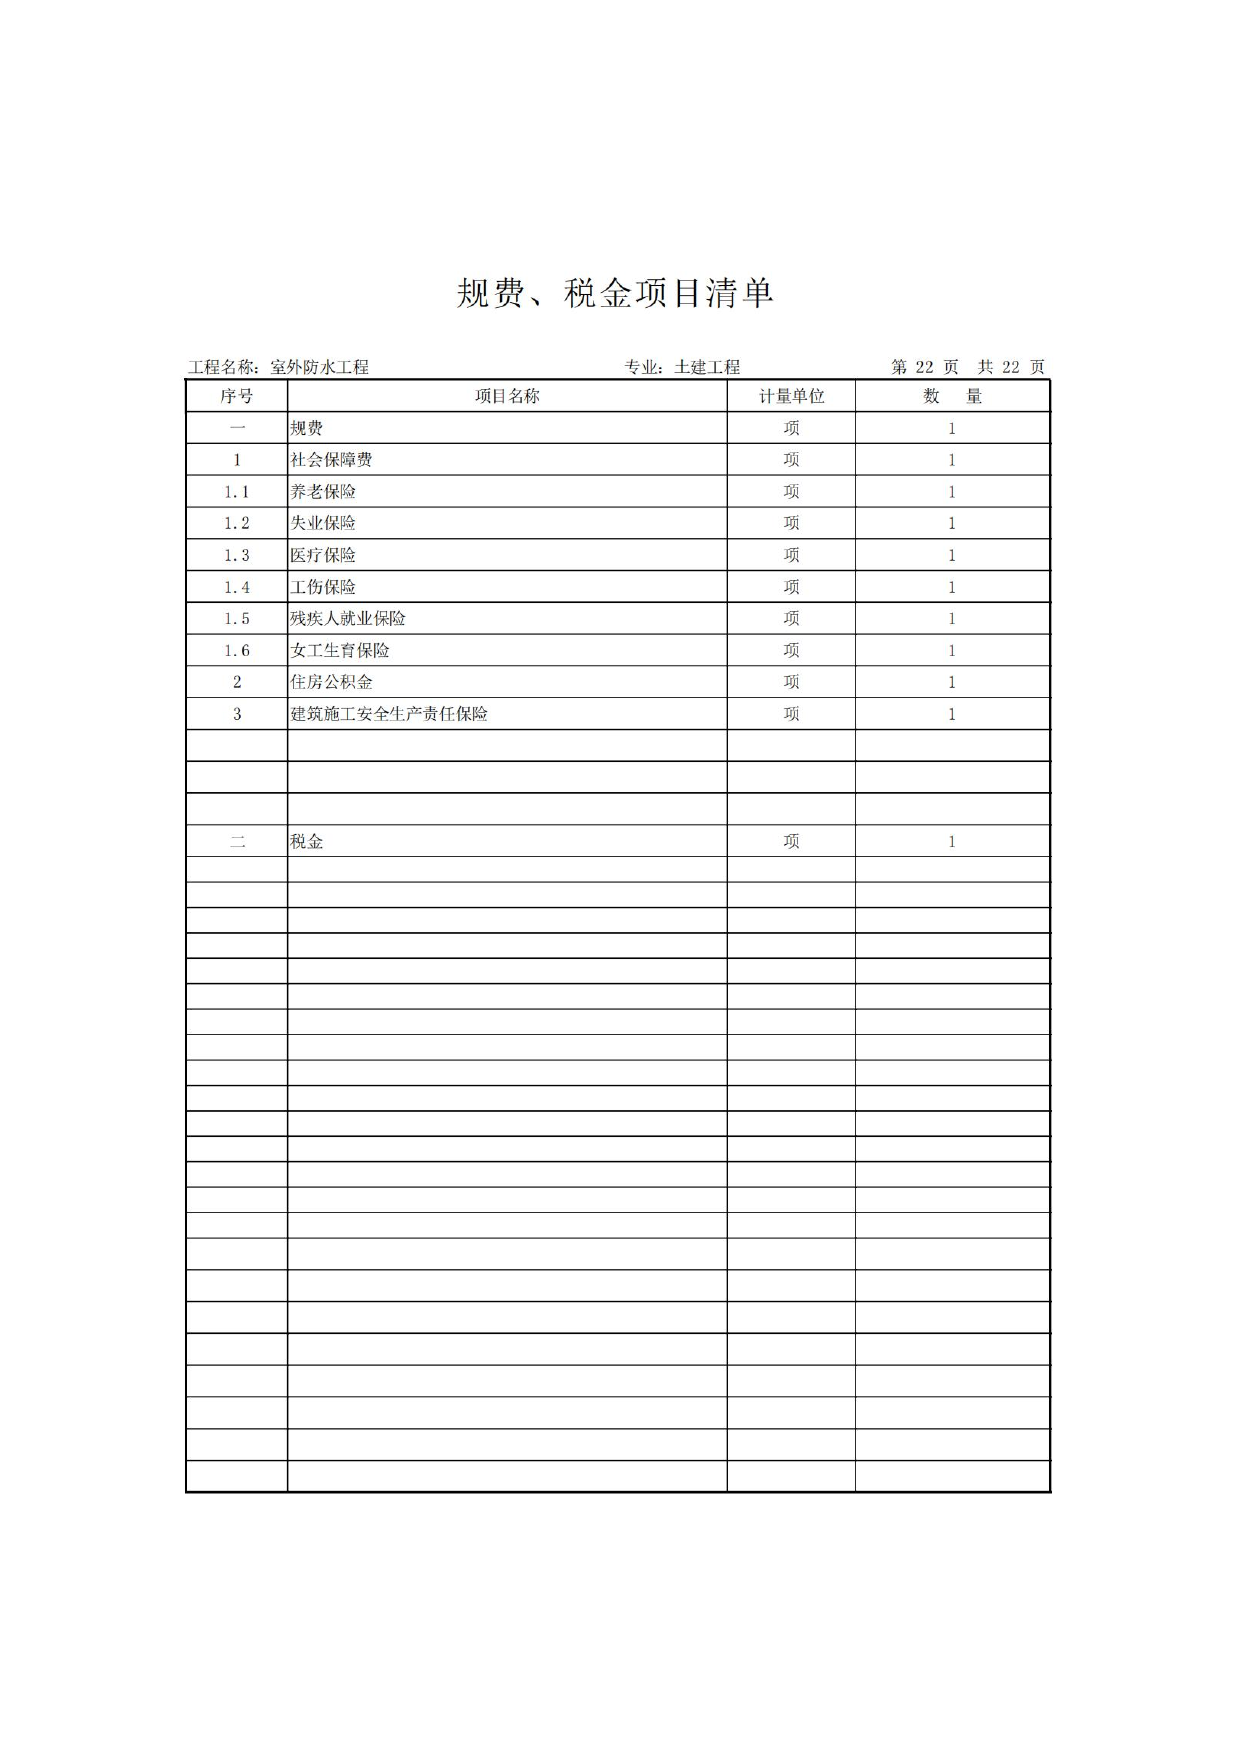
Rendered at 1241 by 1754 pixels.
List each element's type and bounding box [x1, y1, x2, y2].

picture [112, 162, 1127, 1592]
